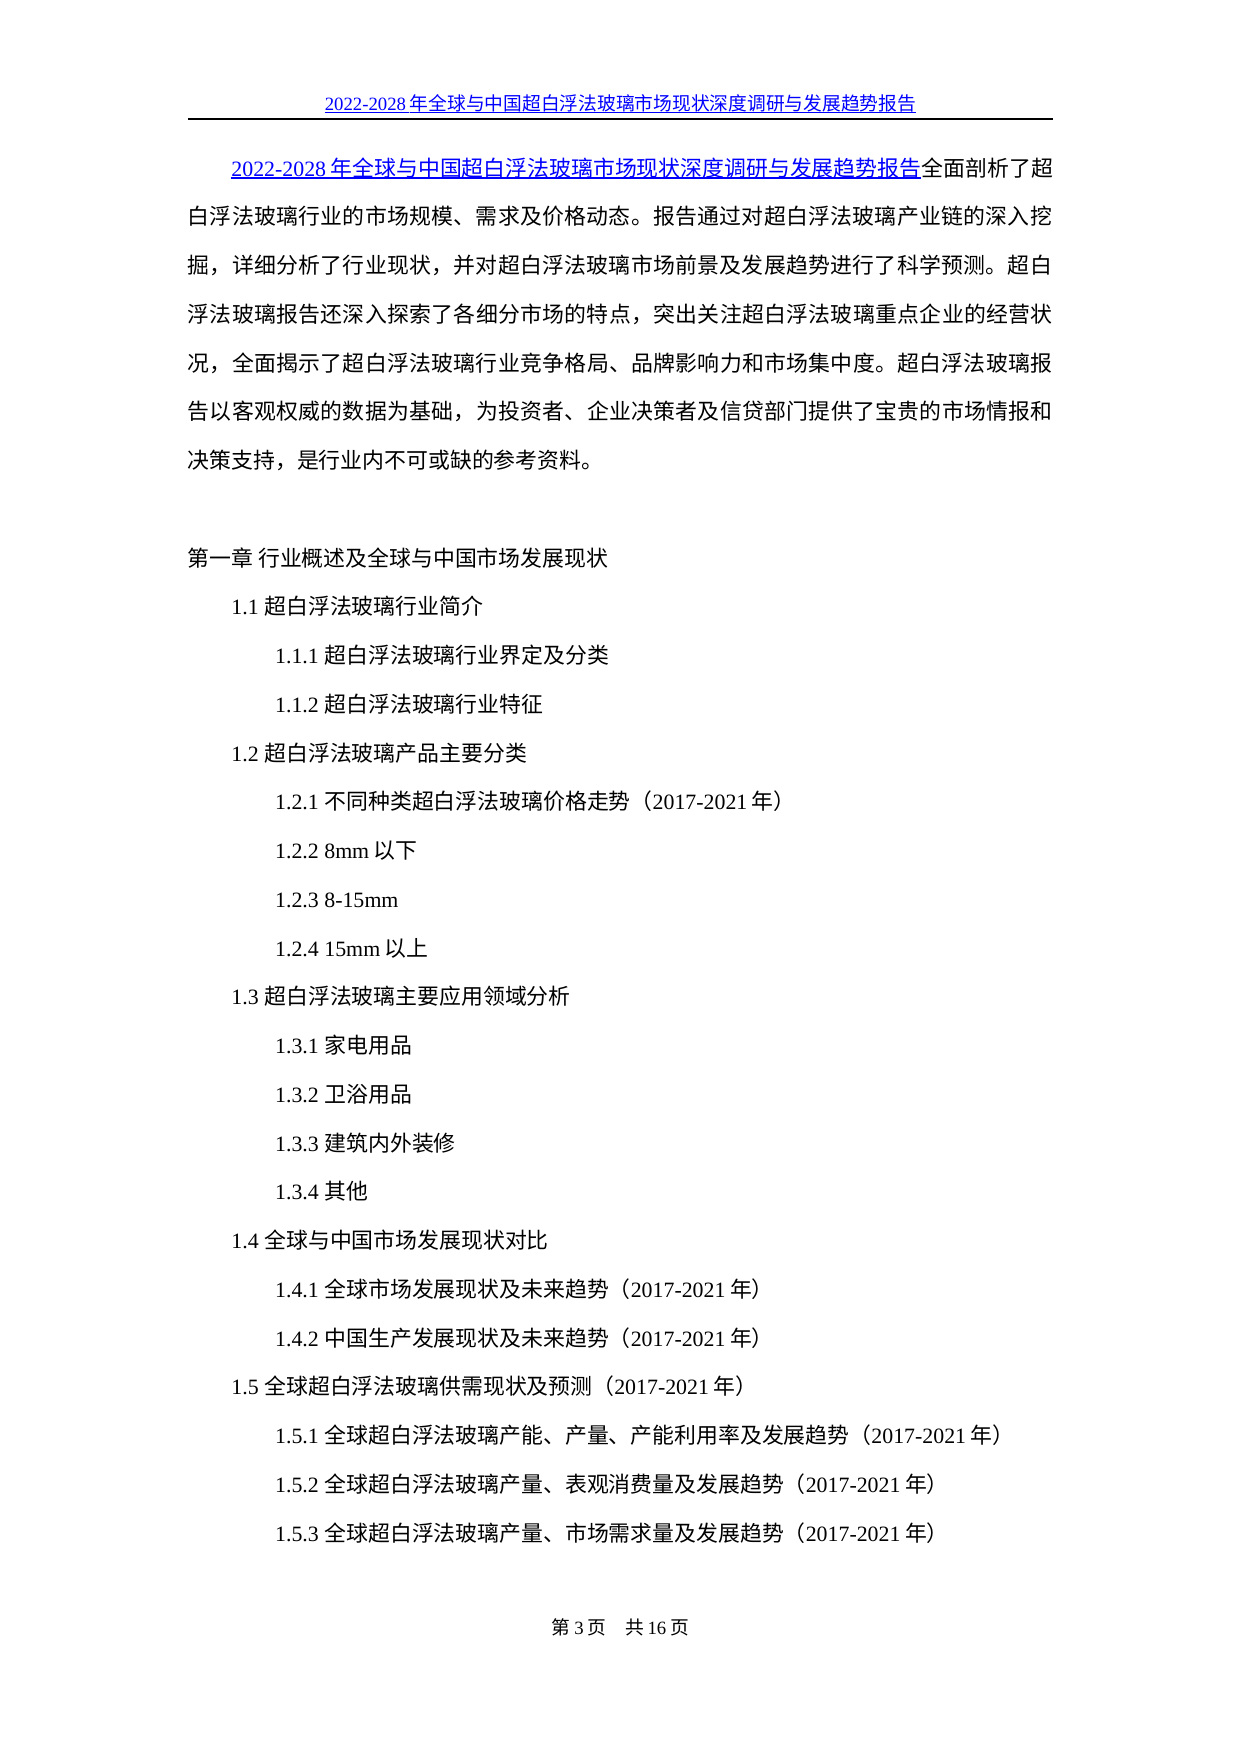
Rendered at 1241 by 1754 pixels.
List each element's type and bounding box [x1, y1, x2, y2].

text [187, 150, 1053, 1548]
